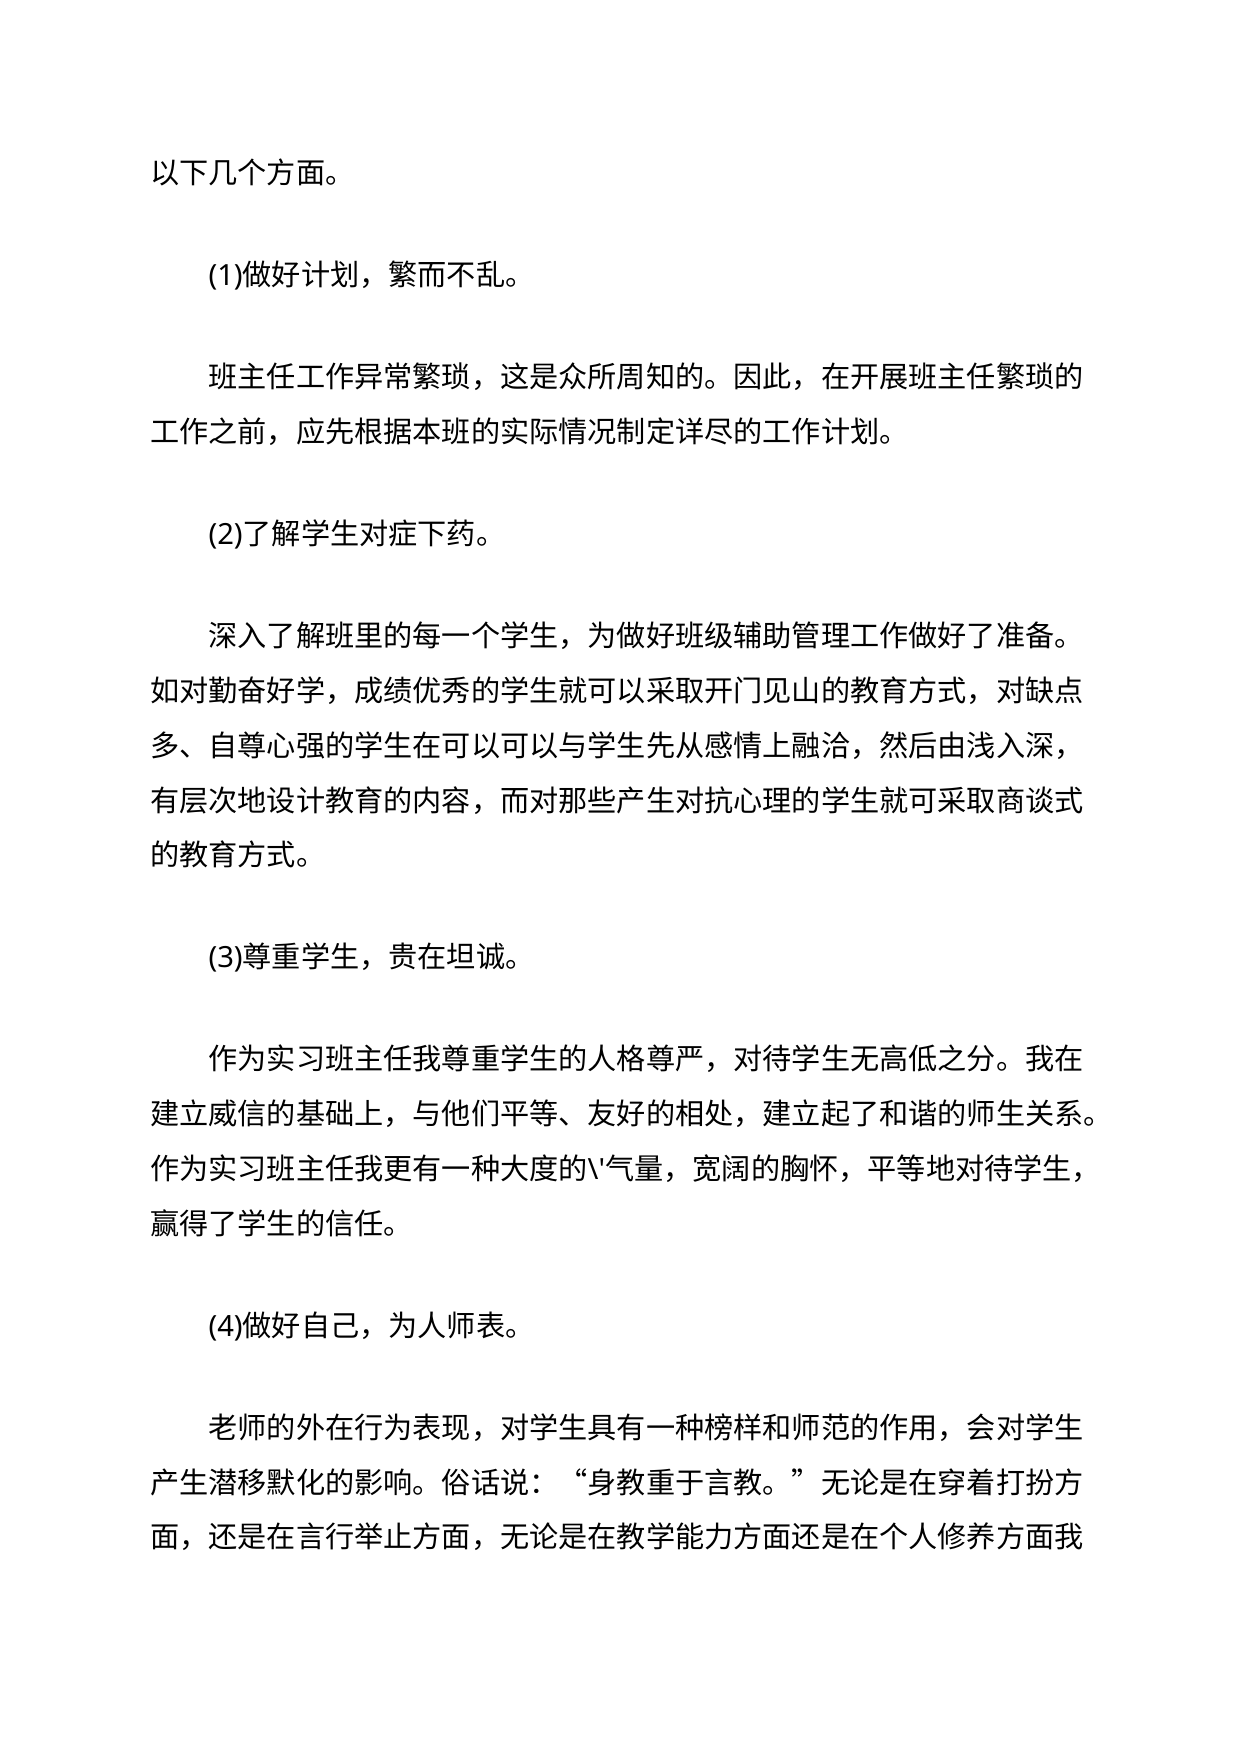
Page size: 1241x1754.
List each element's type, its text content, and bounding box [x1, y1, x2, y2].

text 深入了解班里的每一个学生，为做好班级辅助管理工作做好了准备。如对勤奋好学，成绩优秀的学生就可以采取开门见山的教育方式，对缺点多、自尊心强的学生在可以可以与学生先从感情上融洽，然后由浅入深，有层次地设计教育的内容，而对那些产生对抗心理的学生就可采取商谈式的教育方式。 [150, 612, 1090, 874]
text (4)做好自己，为人师表。 [150, 1302, 1090, 1345]
text 作为实习班主任我尊重学生的人格尊严，对待学生无高低之分。我在建立威信的基础上，与他们平等、友好的相处，建立起了和谐的师生关系。作为实习班主任我更有一种大度的\'气量，宽阔的胸怀，平等地对待学生，赢得了学生的信任。 [150, 1036, 1090, 1243]
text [150, 150, 1090, 192]
text (1)做好计划，繁而不乱。 [150, 252, 1090, 294]
text 班主任工作异常繁琐，这是众所周知的。因此，在开展班主任繁琐的工作之前，应先根据本班的实际情况制定详尽的工作计划。 [150, 354, 1090, 451]
text (3)尊重学生，贵在坦诚。 [150, 934, 1090, 976]
text (2)了解学生对症下药。 [150, 510, 1090, 553]
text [150, 1404, 1090, 1556]
